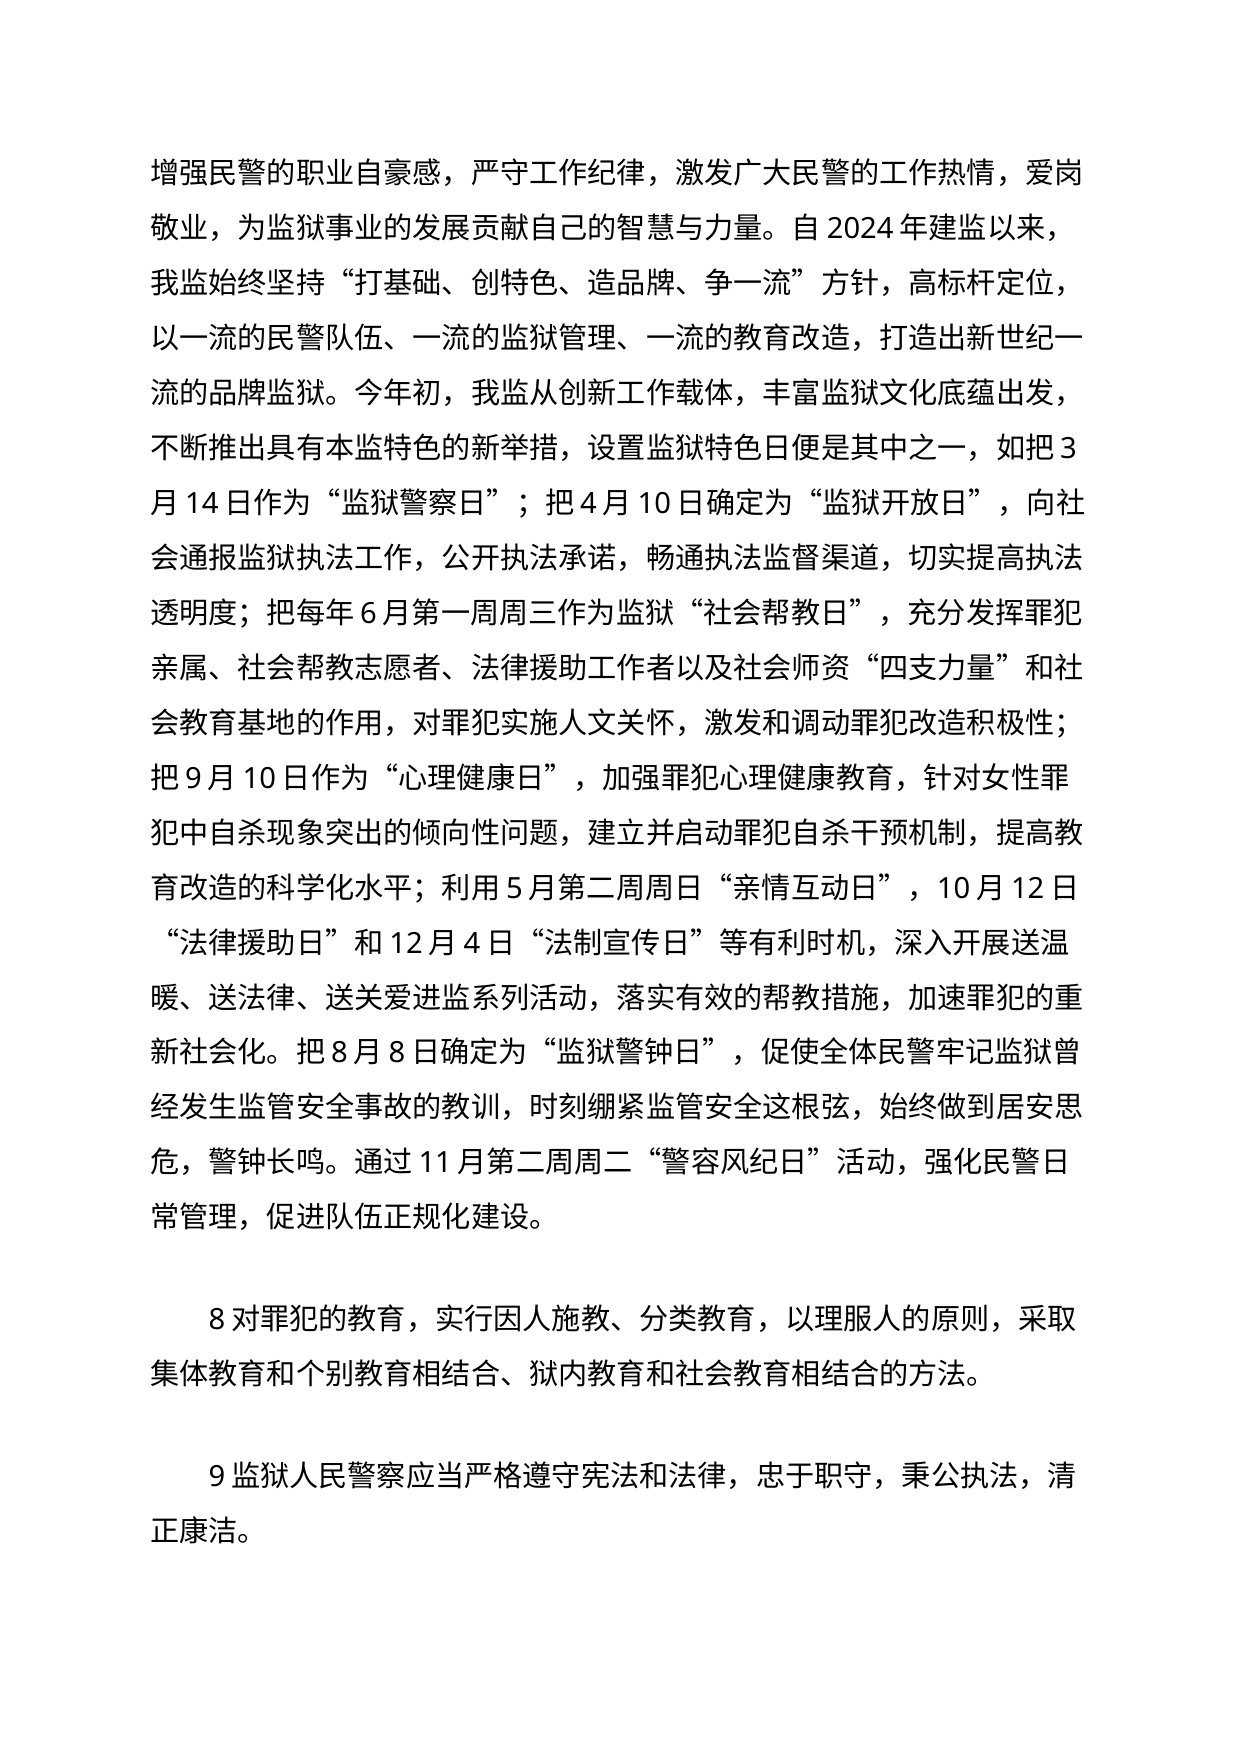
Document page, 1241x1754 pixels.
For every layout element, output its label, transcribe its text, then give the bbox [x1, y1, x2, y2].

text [150, 150, 1090, 1236]
text 8对罪犯的教育，实行因人施教、分类教育，以理服人的原则，采取集体教育和个别教育相结合、狱内教育和社会教育相结合的方法。 [150, 1296, 1090, 1393]
text 9监狱人民警察应当严格遵守宪法和法律，忠于职守，秉公执法，清正康洁。 [150, 1452, 1090, 1550]
